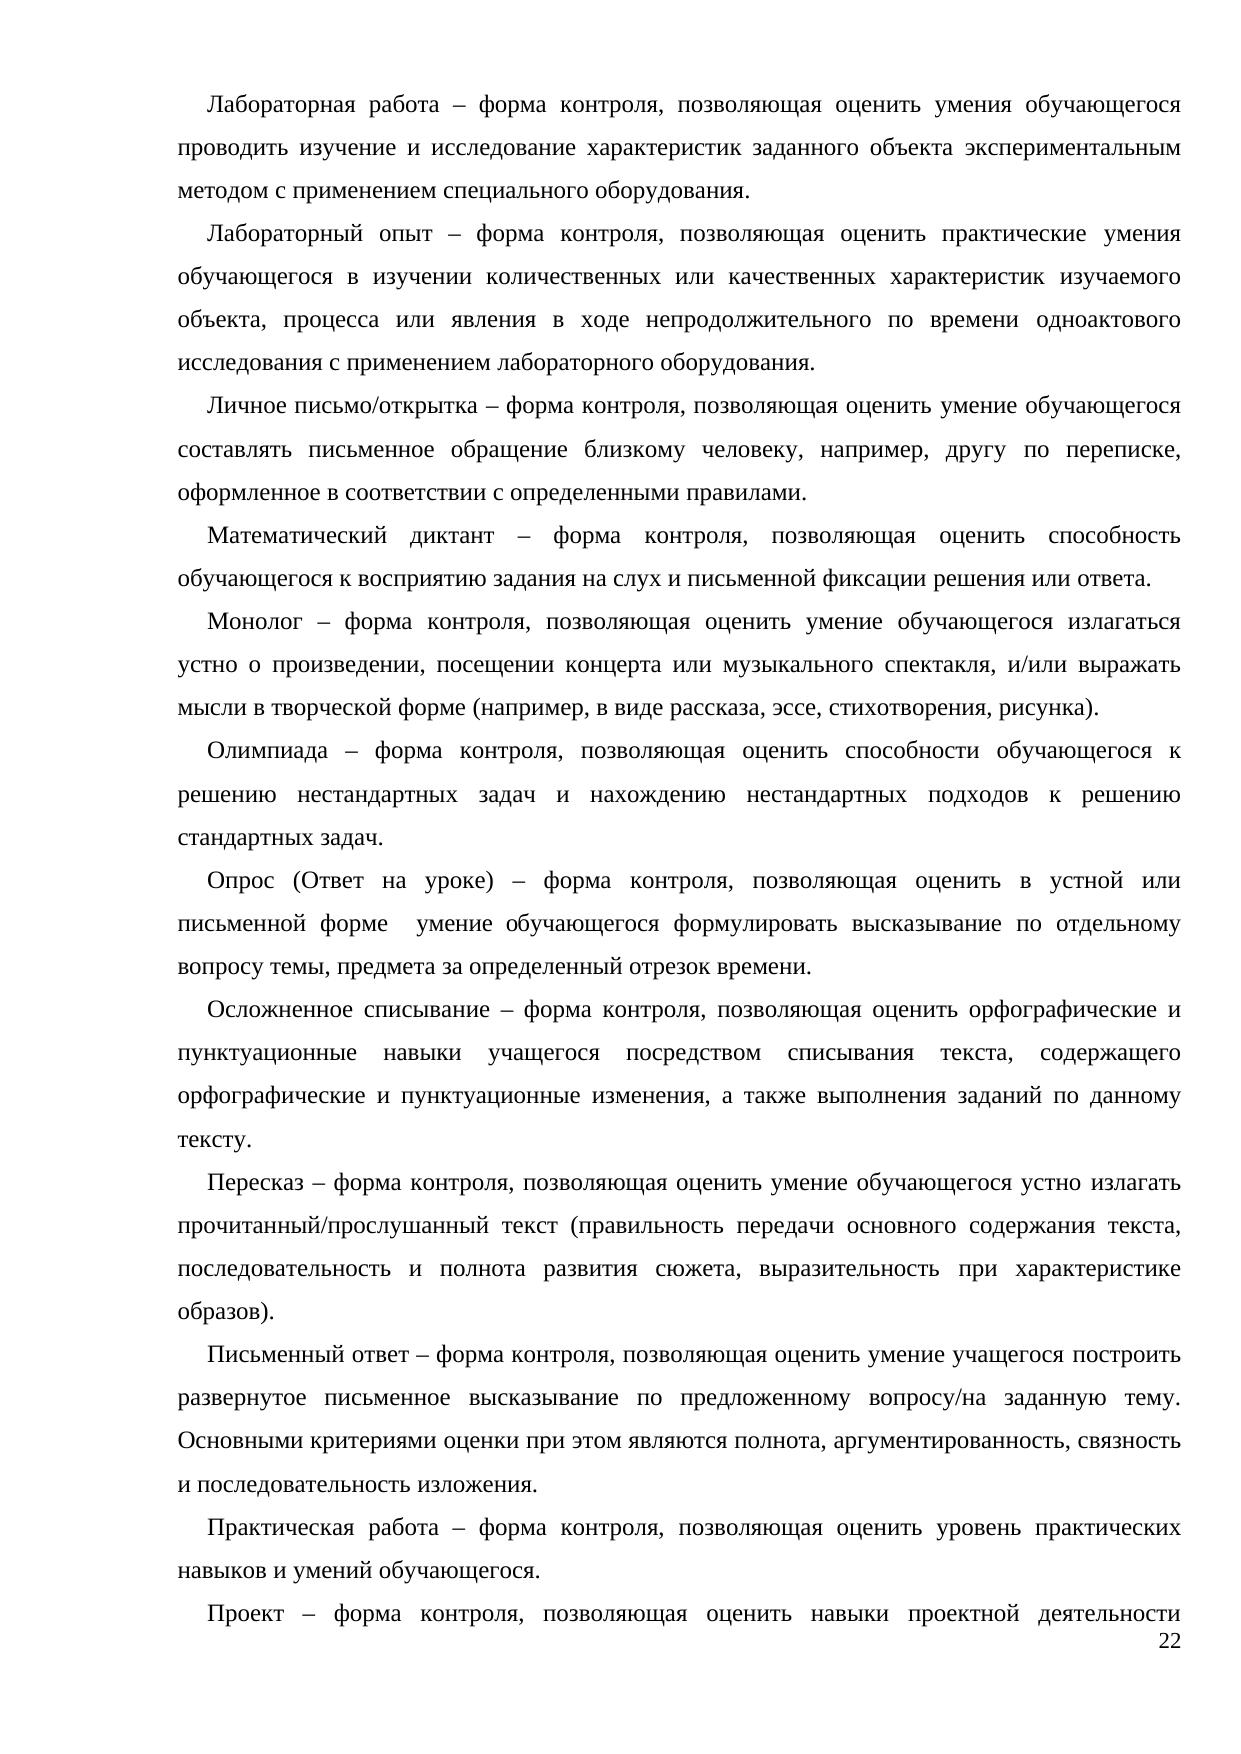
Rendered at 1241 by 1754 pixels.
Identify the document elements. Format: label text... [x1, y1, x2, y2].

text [177, 1598, 1181, 1627]
text Математический диктант – форма контроля, позволяющая оценить способность обучающегося к восприятию задания на слух и письменной фиксации решения или ответа. [177, 520, 1181, 592]
text Пересказ – форма контроля, позволяющая оценить умение обучающегося устно излагать прочитанный/прослушанный текст (правильность передачи основного содержания текста, последовательность и полнота развития сюжета, выразительность при характеристике образов). [177, 1167, 1181, 1325]
text Олимпиада – форма контроля, позволяющая оценить способности обучающегося к решению нестандартных задач и нахождению нестандартных подходов к решению стандартных задач. [177, 736, 1181, 851]
text Письменный ответ – форма контроля, позволяющая оценить умение учащегося построить развернутое письменное высказывание по предложенному вопросу/на заданную тему. Основными критериями оценки при этом являются полнота, аргументированность, связность и последовательность изложения. [177, 1339, 1181, 1497]
text Опрос (Ответ на уроке) – форма контроля, позволяющая оценить в устной или письменной форме умение обучающегося формулировать высказывание по отдельному вопросу темы, предмета за определенный отрезок времени. [177, 865, 1181, 980]
text Личное письмо/открытка – форма контроля, позволяющая оценить умение обучающегося составлять письменное обращение близкому человеку, например, другу по переписке, оформленное в соответствии с определенными правилами. [177, 391, 1181, 506]
text Практическая работа – форма контроля, позволяющая оценить уровень практических навыков и умений обучающегося. [177, 1512, 1181, 1584]
text Монолог – форма контроля, позволяющая оценить умение обучающегося излагаться устно о произведении, посещении концерта или музыкального спектакля, и/или выражать мысли в творческой форме (например, в виде рассказа, эссе, стихотворения, рисунка). [177, 606, 1181, 721]
text Осложненное списывание – форма контроля, позволяющая оценить орфографические и пунктуационные навыки учащегося посредством списывания текста, содержащего орфографические и пунктуационные изменения, а также выполнения заданий по данному тексту. [177, 994, 1181, 1152]
text Лабораторная работа – форма контроля, позволяющая оценить умения обучающегося проводить изучение и исследование характеристик заданного объекта экспериментальным методом с применением специального оборудования. [177, 89, 1181, 204]
text Лабораторный опыт – форма контроля, позволяющая оценить практические умения обучающегося в изучении количественных или качественных характеристик изучаемого объекта, процесса или явления в ходе непродолжительного по времени одноактового исследования с применением лабораторного оборудования. [177, 218, 1181, 376]
